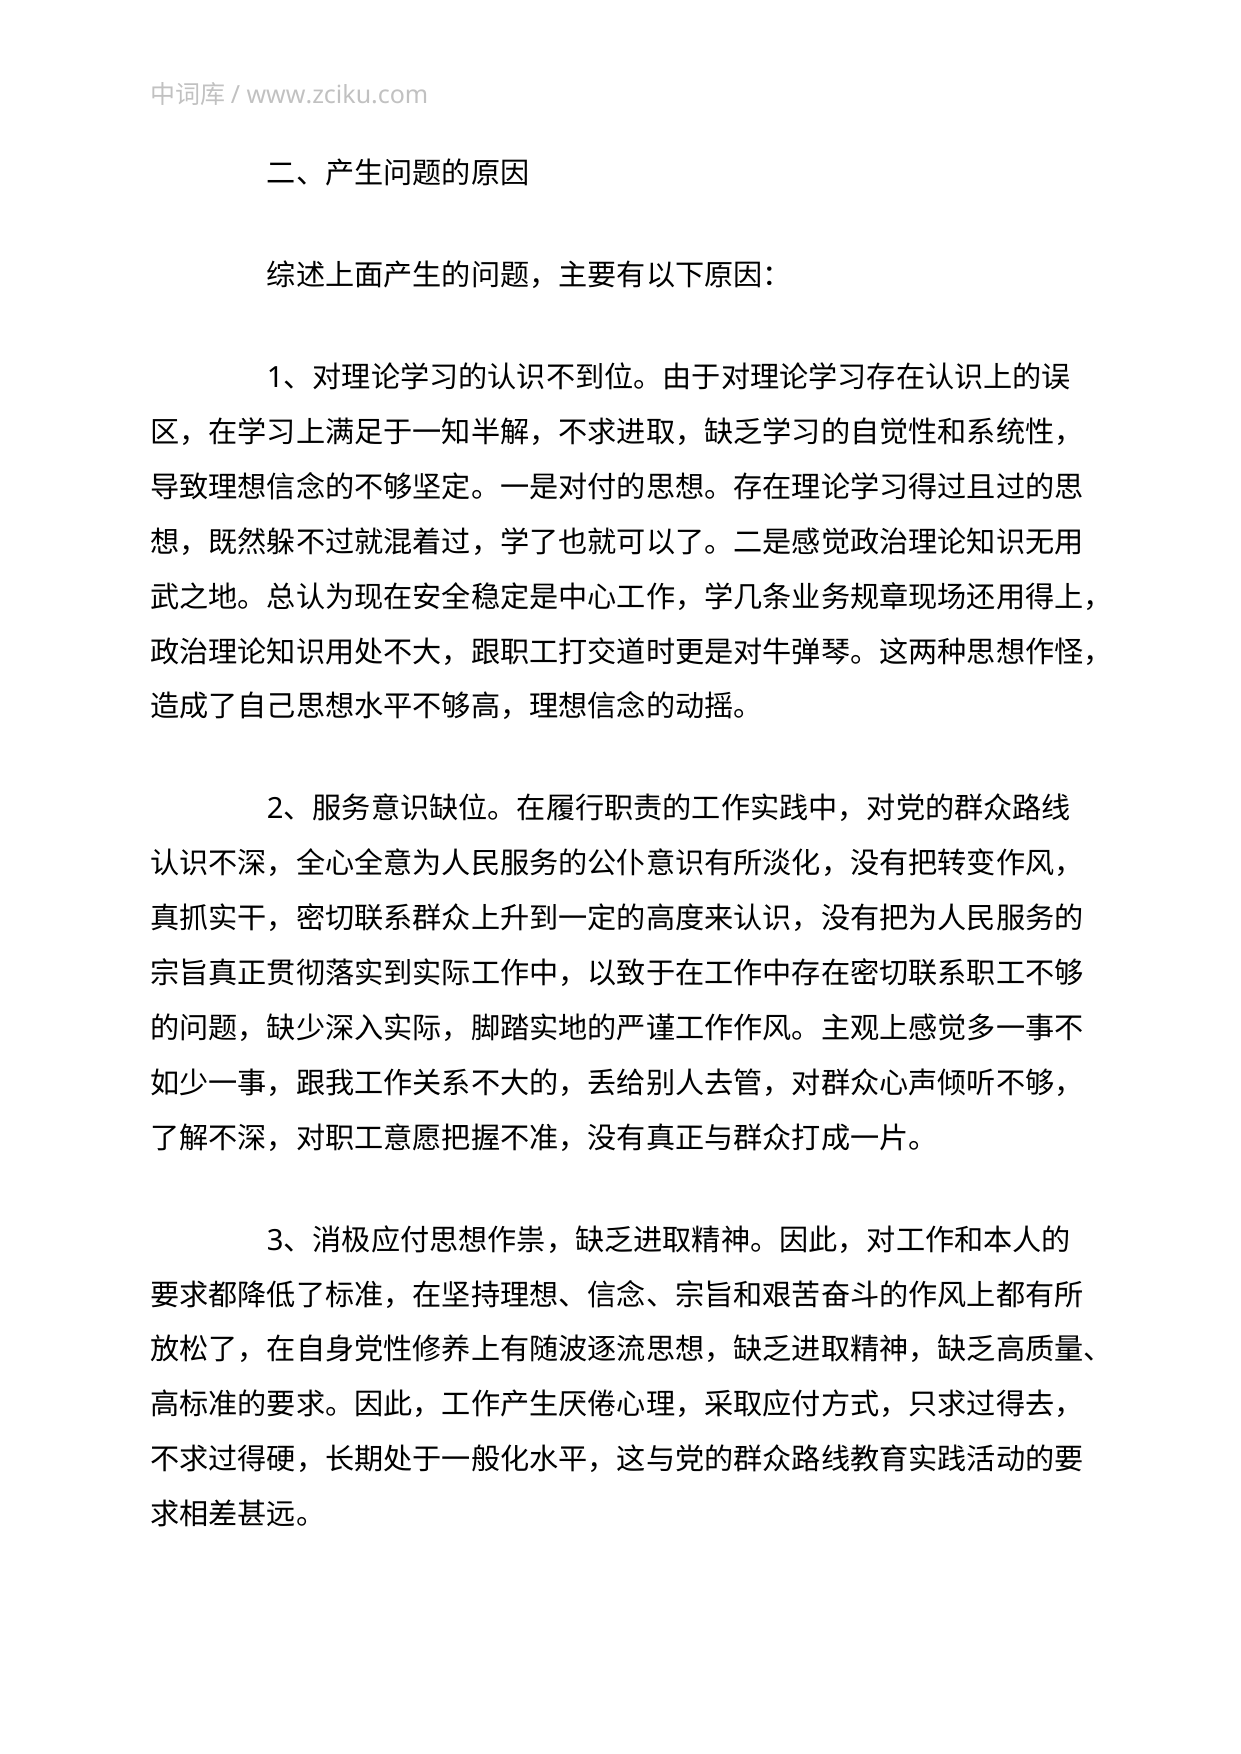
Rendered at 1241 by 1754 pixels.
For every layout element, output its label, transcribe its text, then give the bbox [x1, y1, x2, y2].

text 1、对理论学习的认识不到位。由于对理论学习存在认识上的误区，在学习上满足于一知半解，不求进取，缺乏学习的自觉性和系统性，导致理想信念的不够坚定。一是对付的思想。存在理论学习得过且过的思想，既然躲不过就混着过，学了也就可以了。二是感觉政治理论知识无用武之地。总认为现在安全稳定是中心工作，学几条业务规章现场还用得上，政治理论知识用处不大，跟职工打交道时更是对牛弹琴。这两种思想作怪，造成了自己思想水平不够高，理想信念的动摇。 [150, 353, 1090, 725]
text 综述上面产生的问题，主要有以下原因： [150, 252, 1090, 294]
text 二、产生问题的原因 [150, 150, 1090, 192]
text 3、消极应付思想作祟，缺乏进取精神。因此，对工作和本人的要求都降低了标准，在坚持理想、信念、宗旨和艰苦奋斗的作风上都有所放松了，在自身党性修养上有随波逐流思想，缺乏进取精神，缺乏高质量、高标准的要求。因此，工作产生厌倦心理，采取应付方式，只求过得去，不求过得硬，长期处于一般化水平，这与党的群众路线教育实践活动的要求相差甚远。 [150, 1216, 1090, 1533]
text 2、服务意识缺位。在履行职责的工作实践中，对党的群众路线认识不深，全心全意为人民服务的公仆意识有所淡化，没有把转变作风，真抓实干，密切联系群众上升到一定的高度来认识，没有把为人民服务的宗旨真正贯彻落实到实际工作中，以致于在工作中存在密切联系职工不够的问题，缺少深入实际，脚踏实地的严谨工作作风。主观上感觉多一事不如少一事，跟我工作关系不大的，丢给别人去管，对群众心声倾听不够，了解不深，对职工意愿把握不准，没有真正与群众打成一片。 [150, 785, 1090, 1157]
